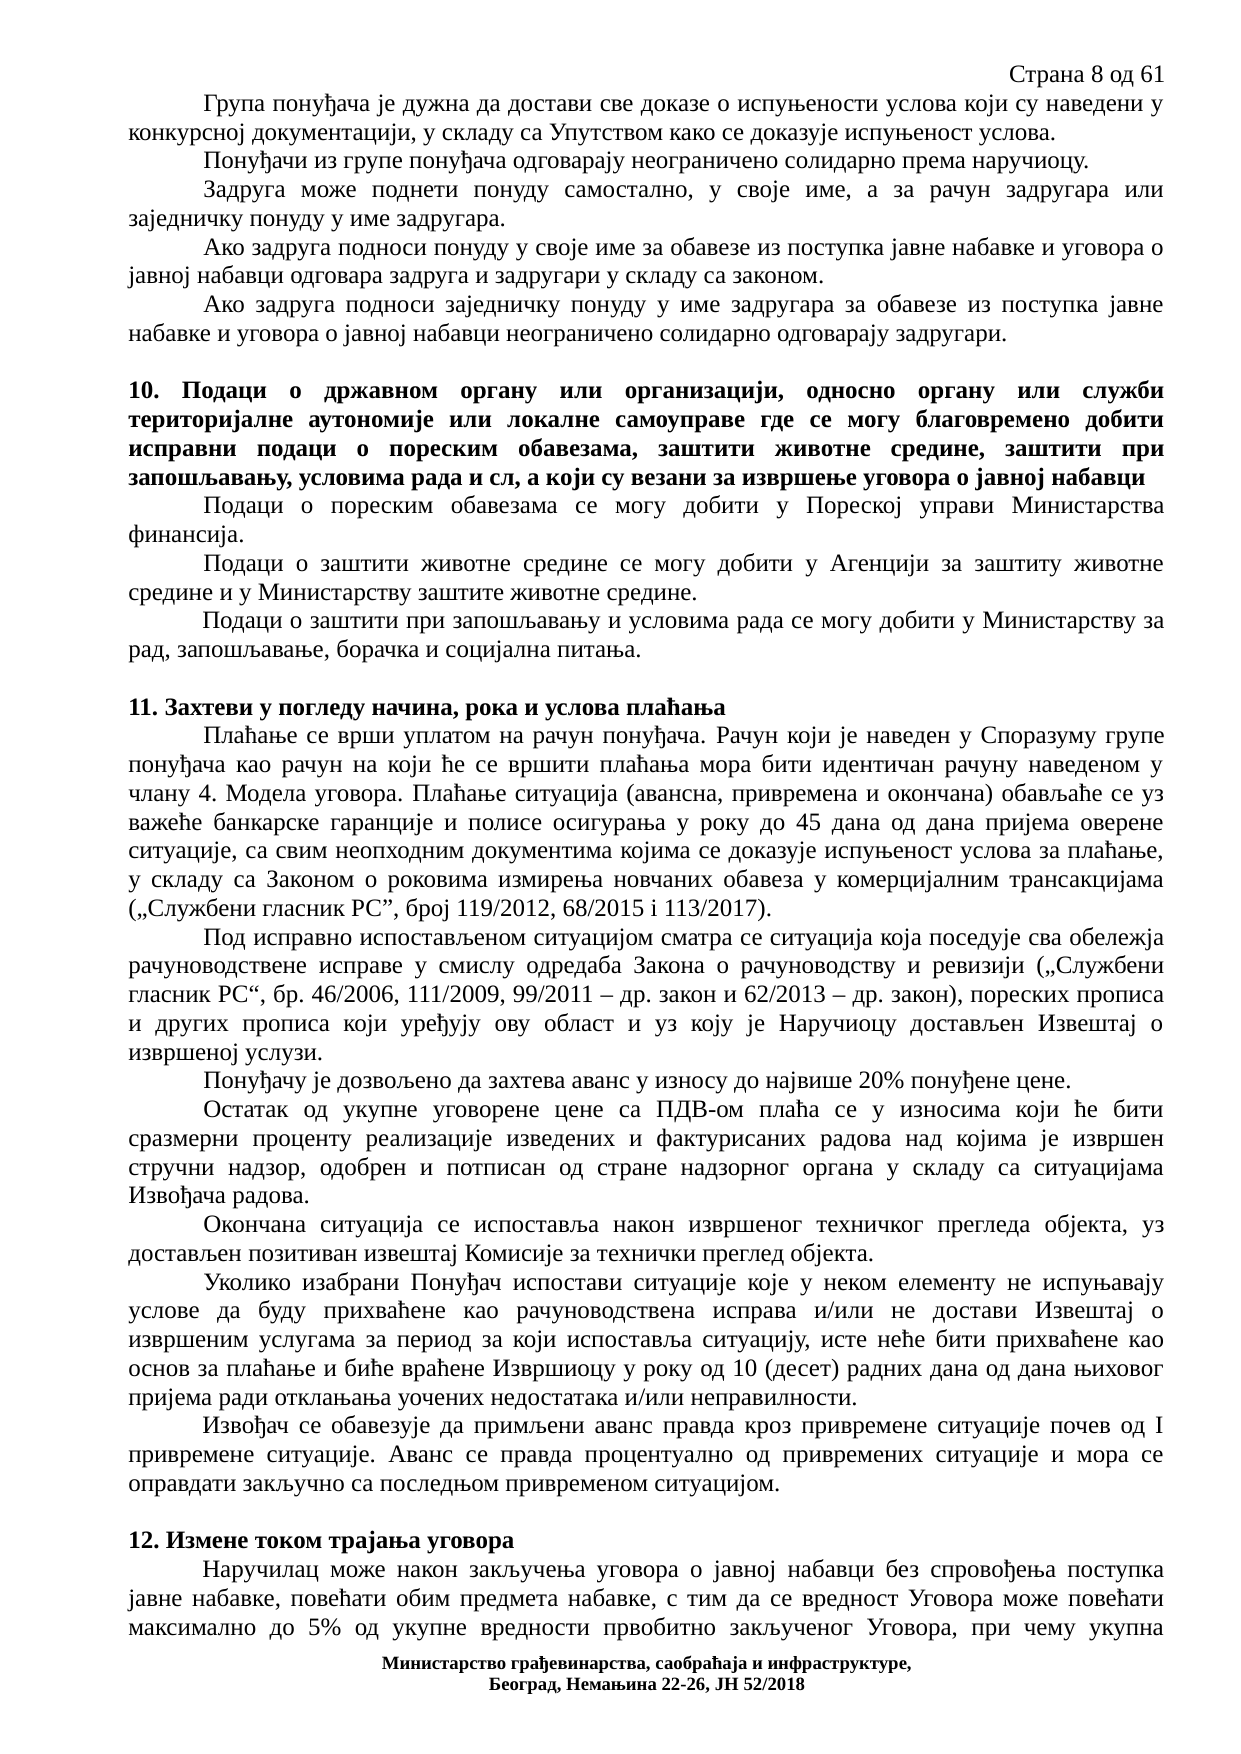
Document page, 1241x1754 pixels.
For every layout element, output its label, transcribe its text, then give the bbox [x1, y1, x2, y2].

text 12. Измене током трајања уговора [128, 1525, 1165, 1554]
text Остатак од укупне уговорене цене са ПДВ-ом плаћа се у износима који ће бити сразмерни проценту реализације изведених и фактурисаних радова над којима је извршен стручни надзор, одобрeн и потписан од стране надзорног органа у складу са ситуацијама Извођача радова. [128, 1094, 1165, 1209]
text Ако задруга подноси заједничку понуду у име задругара за обавезе из поступка јавне набавке и уговора о јавној набавци неограничено солидарно одговарају задругари. [128, 289, 1165, 347]
text Задруга може поднети понуду самостално, у своје име, а за рачун задругара или заједничку понуду у име задругара. [128, 174, 1165, 232]
text Подаци о пореским обавезама се могу добити у Пореској управи Министарства финансија. [128, 490, 1165, 548]
text 11. Захтеви у погледу начина, рока и услова плаћања [128, 692, 1165, 720]
text Понуђачи из групе понуђача одговарају неограничено солидарно према наручиоцу. [128, 145, 1165, 174]
text Ако задруга подноси понуду у своје име за обавезе из поступка јавне набавке и уговора о јавној набавци одговара задруга и задругари у складу са законом. [128, 232, 1165, 289]
text Извођач се обавезује да примљени аванс правда кроз привремене ситуације почев од I привремене ситуације. Аванс се правда процентуално од привремених ситуације и мора се оправдати закључно са последњом привременом ситуацијом. [128, 1410, 1165, 1497]
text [128, 1554, 1165, 1640]
text Подаци о заштити животне средине се могу добити у Агенцији за заштиту животне средине и у Министарству заштите животне средине. [128, 548, 1165, 605]
text Окончана ситуација се испоставља након извршеног техничког прегледа објекта, уз достављен позитиван извештај Комисије за технички преглед објекта. [128, 1209, 1165, 1267]
text Под исправно испостављеном ситуацијом сматра се ситуација која поседује сва обележја рачуноводствене исправе у смислу одредаба Закона о рачуноводству и ревизији („Службени гласник РС“, бр. 46/2006, 111/2009, 99/2011 – др. закон и 62/2013 – др. закон), пореских прописа и других прописа који уређују ову област и уз коју је Наручиоцу достављен Извештај о извршеној услузи. [128, 922, 1165, 1065]
text Уколико изабрани Понуђач испостави ситуације које у неком елементу не испуњавају услове да буду прихваћене као рачуноводствена исправа и/или не достави Извештај о извршеним услугама за период за који испоставља ситуацију, исте неће бити прихваћене као основ за плаћање и биће враћене Извршиоцу у року од 10 (десет) радних дана од дана њиховог пријема ради отклањања уочених недостатака и/или неправилности. [128, 1267, 1165, 1410]
text Подаци о заштити при запошљавању и условима рада се могу добити у Министарству за рад, запошљавање, борачка и социјална питања. [128, 605, 1165, 663]
text 10. Подаци о државном органу или организацији, односно органу или служби територијалне аутономије или локалне самоуправе где се могу благовремено добити исправни подаци о пореским обавезама, заштити животне средине, заштити при запошљавању, условима рада и сл, а који су везани за извршење уговора о јавној набавци [128, 375, 1165, 490]
text Плаћање се врши уплатом на рачун понуђача. Рачун који је наведен у Споразуму групе понуђача као рачун на који ће се вршити плаћања мора бити идентичан рачуну наведеном у члану 4. Модела уговора. Плаћање ситуација (авансна, привремена и окончана) обављаће се уз важеће банкарске гаранције и полисе осигурања у року до 45 дана од дана пријема оверене ситуације, са свим неопходним документима којима се доказује испуњеност услова за плаћање, у складу са Законом о роковима измирења новчаних обавеза у комерцијалним трансакцијама („Службени гласник РС”, број 119/2012, 68/2015 i 113/2017). [128, 720, 1165, 922]
text Група понуђача је дужна да достави све доказе о испуњености услова који су наведени у конкурсној документацији, у складу са Упутством како се доказује испуњеност услова. [128, 88, 1165, 145]
text Понуђачу је дозвољено да захтева аванс у износу до највише 20% понуђене цене. [128, 1065, 1165, 1094]
